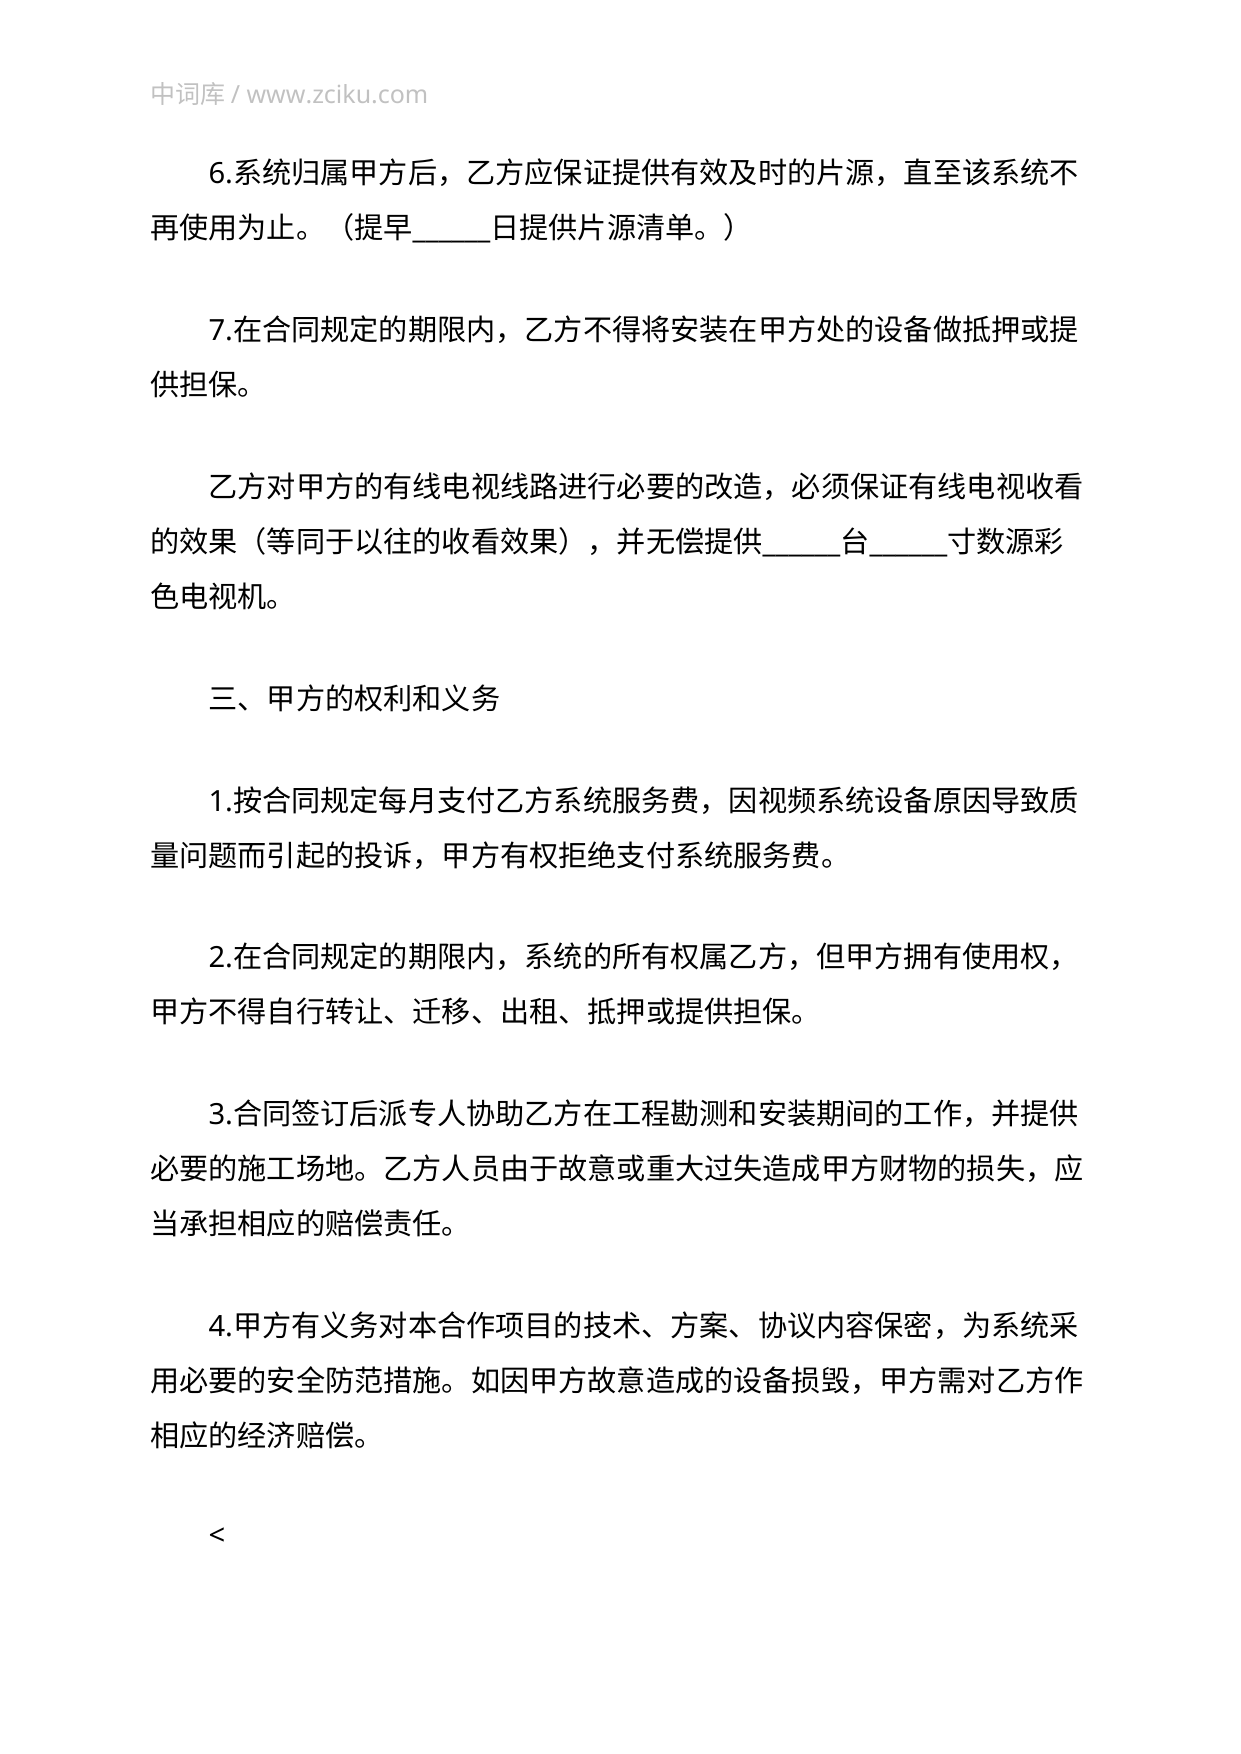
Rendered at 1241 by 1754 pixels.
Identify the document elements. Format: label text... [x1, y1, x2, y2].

text 6.系统归属甲方后，乙方应保证提供有效及时的片源，直至该系统不再使用为止。（提早______日提供片源清单。） [150, 150, 1090, 247]
text 1.按合同规定每月支付乙方系统服务费，因视频系统设备原因导致质量问题而引起的投诉，甲方有权拒绝支付系统服务费。 [150, 777, 1090, 874]
text 4.甲方有义务对本合作项目的技术、方案、协议内容保密，为系统采用必要的安全防范措施。如因甲方故意造成的设备损毁，甲方需对乙方作相应的经济赔偿。 [150, 1302, 1090, 1454]
text < [150, 1514, 1090, 1554]
text 乙方对甲方的有线电视线路进行必要的改造，必须保证有线电视收看的效果（等同于以往的收看效果），并无偿提供______台______寸数源彩色电视机。 [150, 464, 1090, 616]
text 3.合同签订后派专人协助乙方在工程勘测和安装期间的工作，并提供必要的施工场地。乙方人员由于故意或重大过失造成甲方财物的损失，应当承担相应的赔偿责任。 [150, 1091, 1090, 1243]
text 三、甲方的权利和义务 [150, 675, 1090, 718]
text 7.在合同规定的期限内，乙方不得将安装在甲方处的设备做抵押或提供担保。 [150, 307, 1090, 404]
text 2.在合同规定的期限内，系统的所有权属乙方，但甲方拥有使用权，甲方不得自行转让、迁移、出租、抵押或提供担保。 [150, 934, 1090, 1031]
